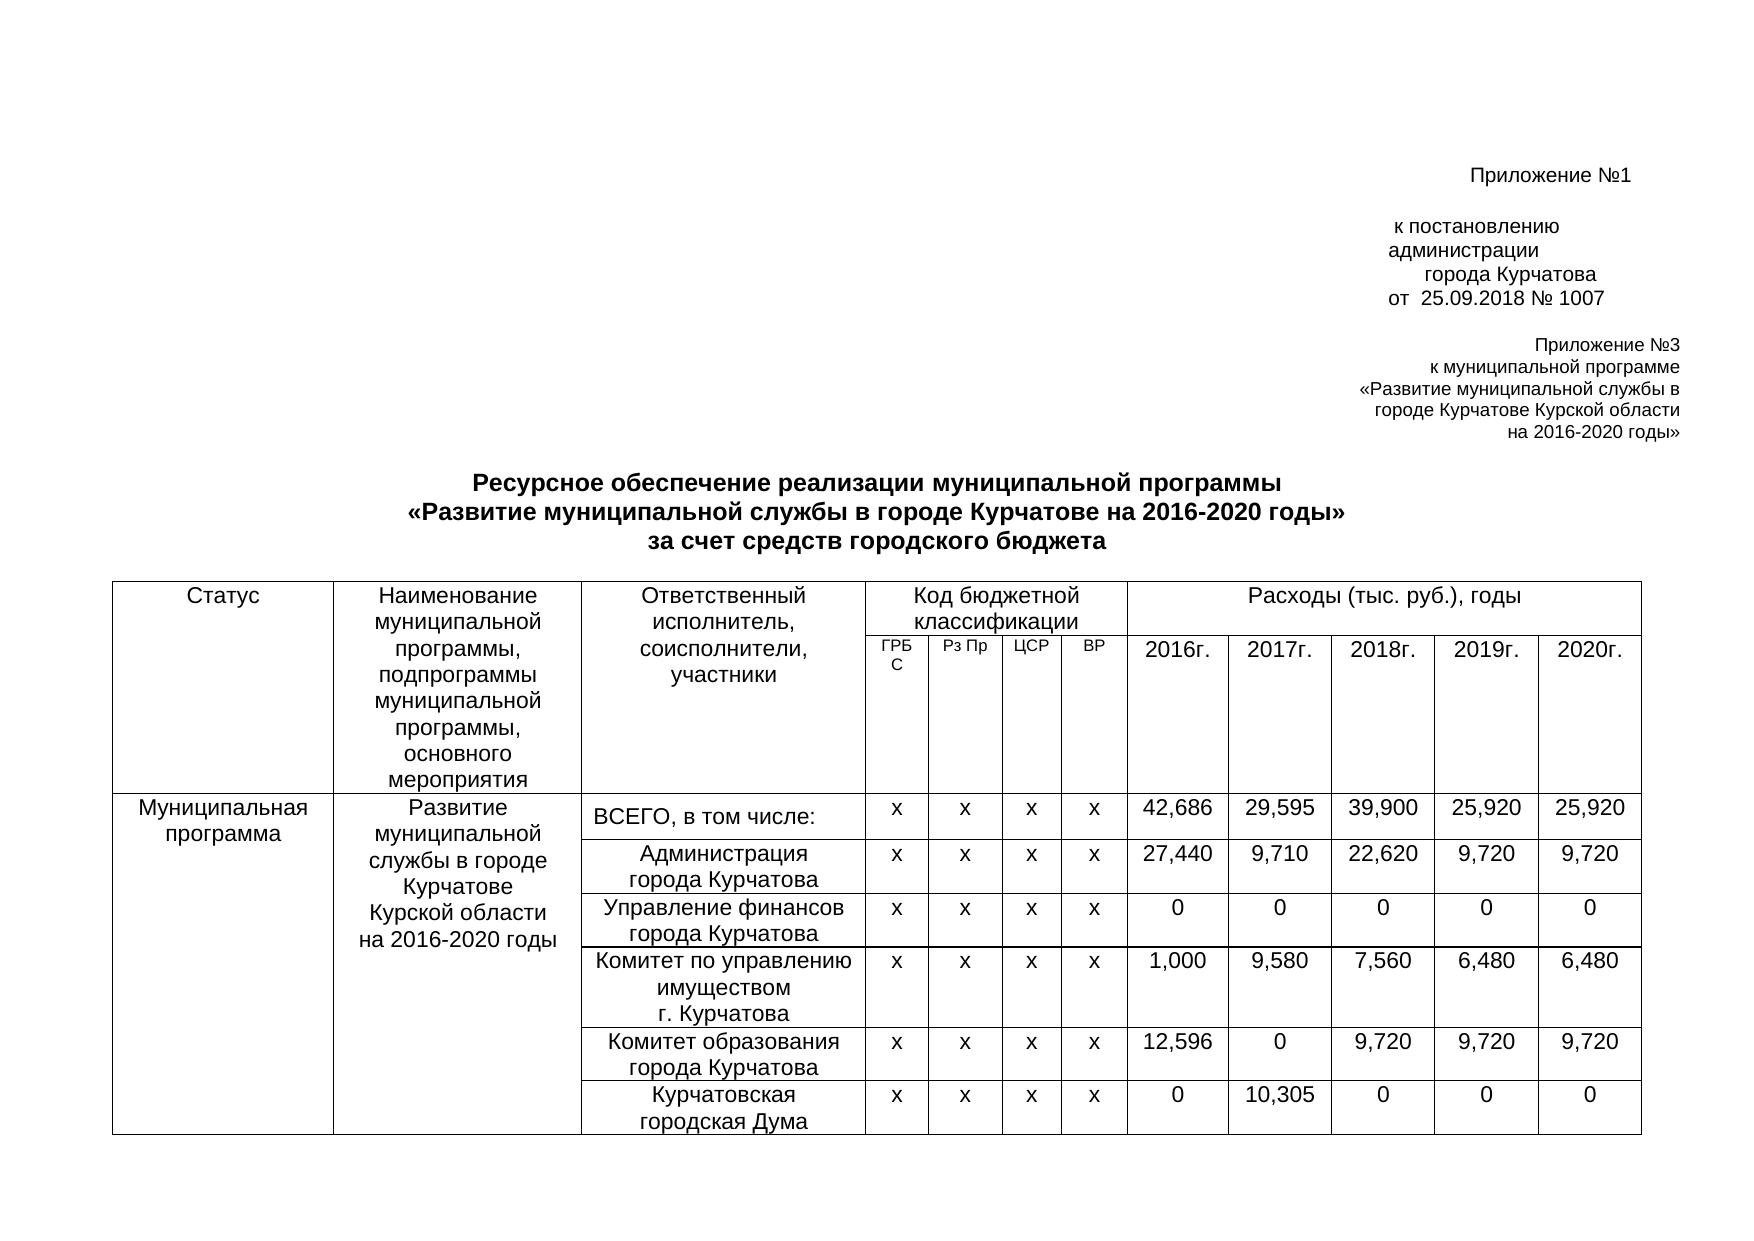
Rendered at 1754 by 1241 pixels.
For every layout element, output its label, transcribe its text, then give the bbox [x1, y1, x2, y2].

table_cell х [866, 840, 928, 893]
table_cell 0 [1332, 1081, 1434, 1134]
text на 2016-2020 годы» [74, 420, 1680, 442]
table_cell 9,720 [1435, 840, 1538, 893]
table_cell Муниципальная программа [113, 794, 333, 1134]
table_cell 22,620 [1332, 840, 1434, 893]
table_header Статус [113, 582, 333, 793]
table_cell х [1062, 840, 1127, 893]
table_cell х [929, 1028, 1002, 1080]
table_cell 9,720 [1539, 840, 1641, 893]
text к муниципальной программе [74, 356, 1680, 377]
table_cell 6,480 [1539, 948, 1641, 1027]
table_cell 27,440 [1128, 840, 1228, 893]
table_cell х [929, 894, 1002, 946]
table_cell 0 [1332, 894, 1434, 946]
table_cell х [1062, 948, 1127, 1027]
table_cell 1,000 [1128, 948, 1228, 1027]
table_cell 9,720 [1332, 1028, 1434, 1080]
table_cell 0 [1229, 1028, 1331, 1080]
text Приложение №1 [74, 162, 1680, 186]
text городе Курчатове Курской области [74, 399, 1680, 420]
table_header Наименование муниципальной программы, подпрограммы муниципальной программы, основного мероприятия [334, 582, 581, 793]
table_cell 0 [1435, 1081, 1538, 1134]
text за счет средств городского бюджета [74, 526, 1680, 554]
table_cell Курчатовская городская Дума [582, 1081, 865, 1134]
table_cell 0 [1435, 894, 1538, 946]
table_cell х [866, 1028, 928, 1080]
table_cell 39,900 [1332, 794, 1434, 839]
table_cell 2018г. [1332, 636, 1434, 793]
table_cell 0 [1128, 894, 1228, 946]
table_cell х [1003, 948, 1061, 1027]
table_cell ЦСР [1003, 636, 1061, 793]
table_header Код бюджетной классификации [866, 582, 1127, 635]
table_cell 0 [1539, 1081, 1641, 1134]
table_cell х [1062, 1081, 1127, 1134]
table_cell Комитет образования города Курчатова [582, 1028, 865, 1080]
table_cell х [929, 840, 1002, 893]
table_cell 6,480 [1435, 948, 1538, 1027]
table_cell ГРБС [866, 636, 928, 793]
table_cell 2019г. [1435, 636, 1538, 793]
table_cell х [866, 894, 928, 946]
table_cell 29,595 [1229, 794, 1331, 839]
table_header Расходы (тыс. руб.), годы [1128, 582, 1641, 635]
table_cell 25,920 [1435, 794, 1538, 839]
table_cell 7,560 [1332, 948, 1434, 1027]
table_cell 0 [1539, 894, 1641, 946]
text к постановлению администрации [74, 186, 1680, 262]
table_cell Управление финансов города Курчатова [582, 894, 865, 946]
table_cell х [1003, 894, 1061, 946]
table_cell х [866, 948, 928, 1027]
text «Развитие муниципальной службы в [74, 377, 1680, 399]
text Ресурсное обеспечение реализации муниципальной программы [74, 468, 1680, 497]
table_cell 9,580 [1229, 948, 1331, 1027]
text «Развитие муниципальной службы в городе Курчатове на 2016-2020 годы» [74, 497, 1680, 526]
table_cell х [1003, 1028, 1061, 1080]
table_header Ответственный исполнитель, соисполнители, участники [582, 582, 865, 793]
table_cell х [929, 1081, 1002, 1134]
table_cell х [1062, 1028, 1127, 1080]
table_cell 9,720 [1539, 1028, 1641, 1080]
table_cell 25,920 [1539, 794, 1641, 839]
table_cell 2020г. [1539, 636, 1641, 793]
table_cell 9,720 [1435, 1028, 1538, 1080]
table_cell х [1003, 840, 1061, 893]
table_cell Комитет по управлению имуществом г. Курчатова [582, 948, 865, 1027]
table_cell х [1062, 894, 1127, 946]
table_cell ВР [1062, 636, 1127, 793]
table_cell 10,305 [1229, 1081, 1331, 1134]
table_cell 12,596 [1128, 1028, 1228, 1080]
table_cell х [866, 1081, 928, 1134]
table_cell 2017г. [1229, 636, 1331, 793]
table_cell х [929, 948, 1002, 1027]
table_cell 0 [1229, 894, 1331, 946]
table_cell 0 [1128, 1081, 1228, 1134]
table_cell 9,710 [1229, 840, 1331, 893]
table_cell Развитие муниципальной службы в городе Курчатове Курской области на 2016-2020 годы [334, 794, 581, 1134]
table_cell ВСЕГО, в том числе: [582, 794, 865, 839]
text города Курчатова от 25.09.2018 № 1007 [74, 262, 1680, 310]
text Приложение №3 [74, 334, 1680, 356]
table_cell 42,686 [1128, 794, 1228, 839]
table_cell Администрация города Курчатова [582, 840, 865, 893]
table_cell 2016г. [1128, 636, 1228, 793]
table_cell х [929, 794, 1002, 839]
table_cell х [1003, 794, 1061, 839]
table_cell х [866, 794, 928, 839]
table_cell Рз Пр [929, 636, 1002, 793]
table_cell х [1062, 794, 1127, 839]
table_cell х [1003, 1081, 1061, 1134]
